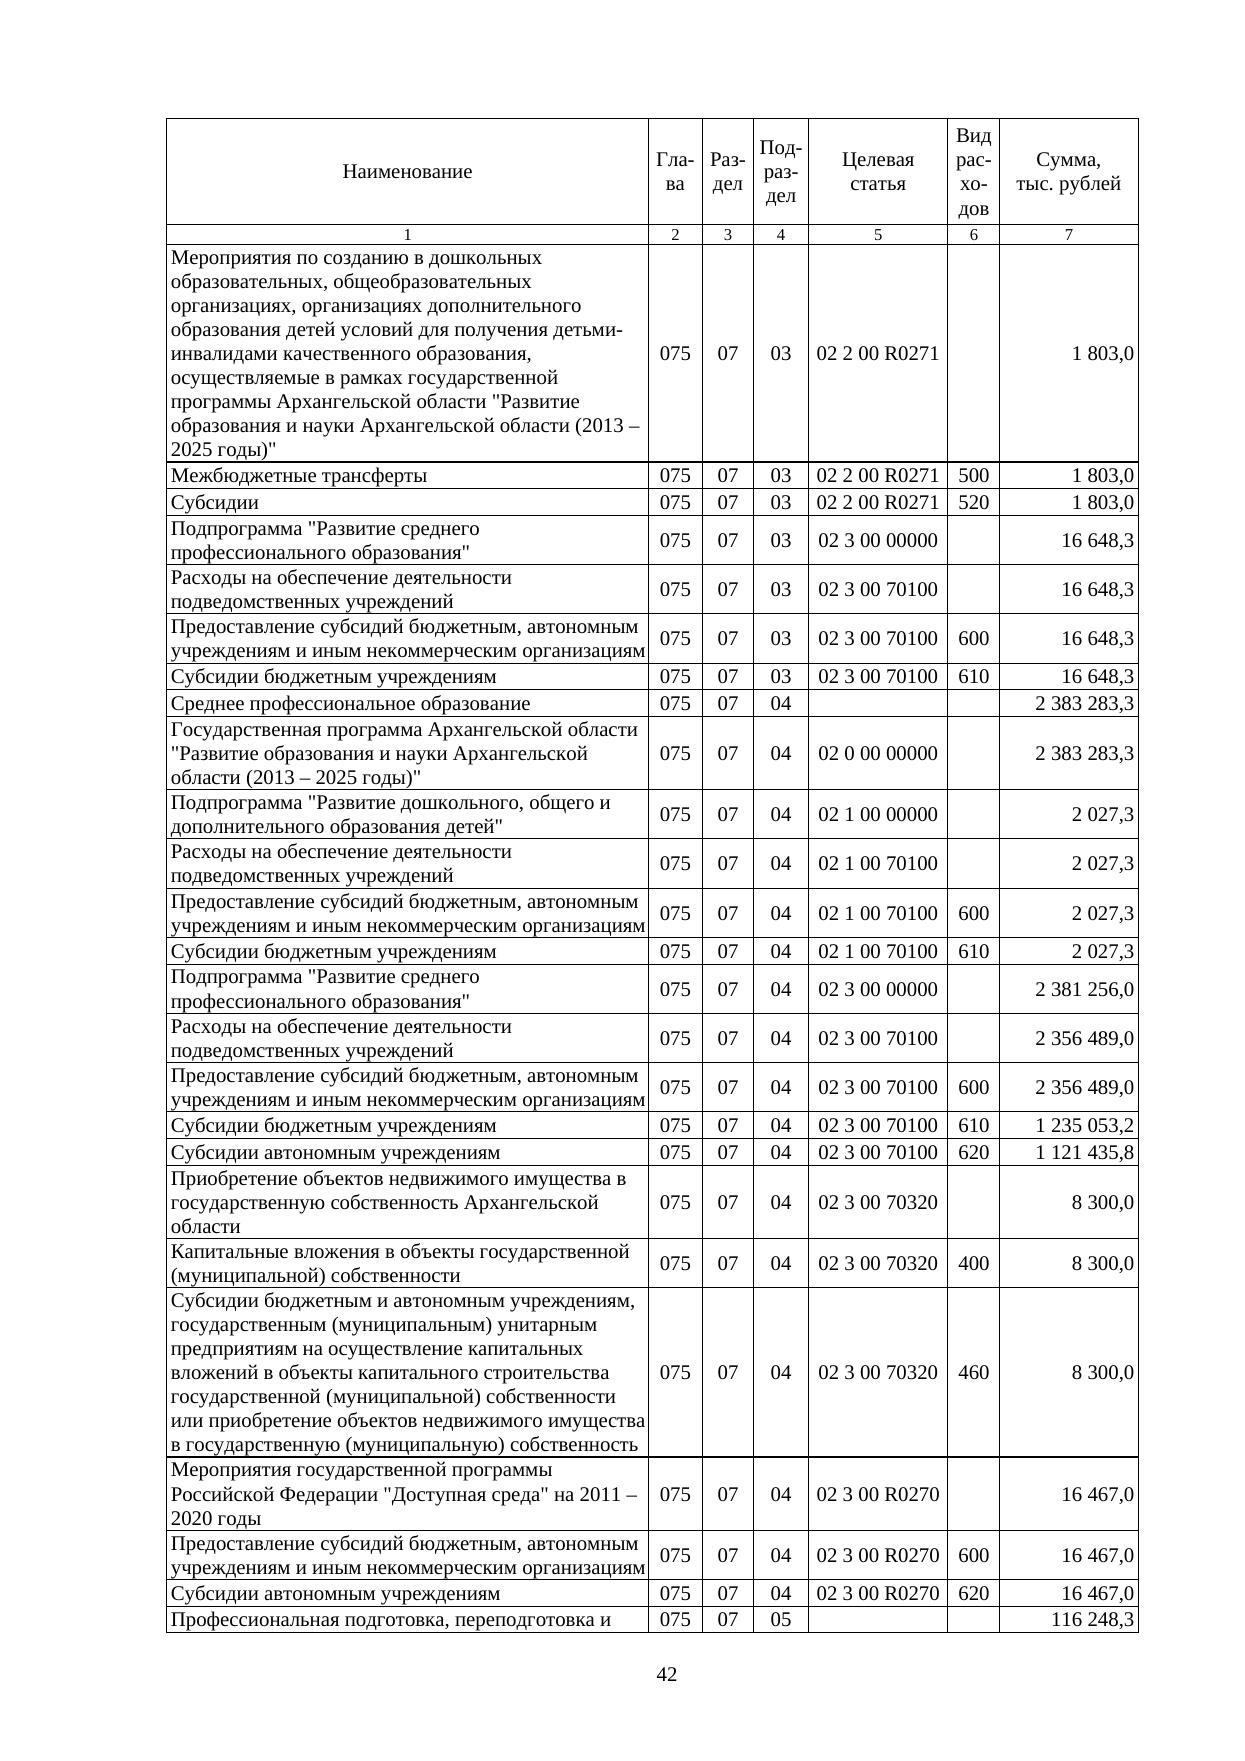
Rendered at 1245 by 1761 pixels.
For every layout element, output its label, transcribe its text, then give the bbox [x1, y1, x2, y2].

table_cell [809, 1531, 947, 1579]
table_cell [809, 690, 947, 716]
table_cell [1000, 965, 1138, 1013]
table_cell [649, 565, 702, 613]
table_cell 3 [703, 225, 753, 244]
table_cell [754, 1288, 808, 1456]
table_cell 5 [809, 225, 947, 244]
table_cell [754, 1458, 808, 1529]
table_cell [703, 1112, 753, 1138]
table_cell 7 [1000, 225, 1138, 244]
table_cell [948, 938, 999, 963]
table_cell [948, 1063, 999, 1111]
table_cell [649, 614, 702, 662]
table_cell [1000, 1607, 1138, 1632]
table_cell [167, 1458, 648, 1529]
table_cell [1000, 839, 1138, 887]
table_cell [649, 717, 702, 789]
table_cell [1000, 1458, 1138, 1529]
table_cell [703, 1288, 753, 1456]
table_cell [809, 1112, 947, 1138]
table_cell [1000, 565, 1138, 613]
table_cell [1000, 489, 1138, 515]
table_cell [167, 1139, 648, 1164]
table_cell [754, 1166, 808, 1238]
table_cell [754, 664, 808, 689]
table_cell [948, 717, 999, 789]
table_header Вид рас- хо- дов [948, 119, 999, 223]
table_header Наименование [167, 119, 648, 223]
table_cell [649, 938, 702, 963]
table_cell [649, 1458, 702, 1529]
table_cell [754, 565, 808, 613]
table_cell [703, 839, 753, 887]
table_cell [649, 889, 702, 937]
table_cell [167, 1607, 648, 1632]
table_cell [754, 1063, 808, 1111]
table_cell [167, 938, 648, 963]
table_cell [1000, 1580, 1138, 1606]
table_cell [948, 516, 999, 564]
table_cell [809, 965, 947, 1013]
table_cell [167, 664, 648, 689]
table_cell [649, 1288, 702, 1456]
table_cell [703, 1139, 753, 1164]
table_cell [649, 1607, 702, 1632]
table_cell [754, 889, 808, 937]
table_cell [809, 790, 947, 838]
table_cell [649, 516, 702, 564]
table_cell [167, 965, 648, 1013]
table_cell 1 [167, 225, 648, 244]
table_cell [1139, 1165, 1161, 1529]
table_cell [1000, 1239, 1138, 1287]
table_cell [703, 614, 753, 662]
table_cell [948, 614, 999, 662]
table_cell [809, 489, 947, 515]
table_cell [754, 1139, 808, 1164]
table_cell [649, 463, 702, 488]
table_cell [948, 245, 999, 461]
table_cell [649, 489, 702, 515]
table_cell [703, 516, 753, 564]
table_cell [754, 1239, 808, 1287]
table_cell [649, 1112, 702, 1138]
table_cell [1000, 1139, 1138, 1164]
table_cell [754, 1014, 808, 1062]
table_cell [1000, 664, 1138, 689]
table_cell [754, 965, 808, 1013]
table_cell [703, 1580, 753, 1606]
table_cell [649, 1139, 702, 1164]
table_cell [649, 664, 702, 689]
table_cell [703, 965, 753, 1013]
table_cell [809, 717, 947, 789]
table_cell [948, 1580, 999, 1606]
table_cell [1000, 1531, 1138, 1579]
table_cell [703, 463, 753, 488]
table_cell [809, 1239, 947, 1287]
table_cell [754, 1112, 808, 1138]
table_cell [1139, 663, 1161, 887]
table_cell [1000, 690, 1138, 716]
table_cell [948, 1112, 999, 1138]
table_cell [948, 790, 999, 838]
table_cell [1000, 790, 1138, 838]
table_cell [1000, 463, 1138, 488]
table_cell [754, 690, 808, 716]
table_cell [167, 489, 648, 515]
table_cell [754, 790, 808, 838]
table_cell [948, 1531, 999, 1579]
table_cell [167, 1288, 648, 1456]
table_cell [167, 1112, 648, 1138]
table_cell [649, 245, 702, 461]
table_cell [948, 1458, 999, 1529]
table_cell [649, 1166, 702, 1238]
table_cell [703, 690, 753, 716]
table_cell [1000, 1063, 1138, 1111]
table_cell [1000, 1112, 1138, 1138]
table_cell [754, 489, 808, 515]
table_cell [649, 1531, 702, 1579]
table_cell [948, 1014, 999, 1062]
table_cell [1139, 224, 1161, 244]
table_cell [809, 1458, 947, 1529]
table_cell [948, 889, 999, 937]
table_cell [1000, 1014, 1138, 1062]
table_cell 2 [649, 225, 702, 244]
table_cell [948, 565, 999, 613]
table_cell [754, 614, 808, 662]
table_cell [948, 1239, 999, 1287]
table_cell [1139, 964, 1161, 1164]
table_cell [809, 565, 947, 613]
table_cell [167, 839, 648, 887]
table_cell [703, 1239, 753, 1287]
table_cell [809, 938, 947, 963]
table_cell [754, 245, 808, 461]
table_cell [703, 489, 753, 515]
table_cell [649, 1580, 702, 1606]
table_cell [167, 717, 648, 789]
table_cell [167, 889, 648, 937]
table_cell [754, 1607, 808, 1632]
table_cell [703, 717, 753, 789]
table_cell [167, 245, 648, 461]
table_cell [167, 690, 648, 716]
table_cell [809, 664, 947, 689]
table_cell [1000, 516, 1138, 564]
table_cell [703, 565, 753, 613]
table_header Раз- дел [703, 119, 753, 223]
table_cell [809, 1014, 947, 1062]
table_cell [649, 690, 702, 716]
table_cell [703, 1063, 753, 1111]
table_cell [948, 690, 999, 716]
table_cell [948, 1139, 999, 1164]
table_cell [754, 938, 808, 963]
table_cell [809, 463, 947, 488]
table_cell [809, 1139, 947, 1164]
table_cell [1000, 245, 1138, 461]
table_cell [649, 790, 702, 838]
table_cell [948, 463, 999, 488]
table_cell 4 [754, 225, 808, 244]
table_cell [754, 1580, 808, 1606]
table_header Под- раз- дел [754, 119, 808, 223]
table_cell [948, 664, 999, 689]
table_header Гла- ва [649, 119, 702, 223]
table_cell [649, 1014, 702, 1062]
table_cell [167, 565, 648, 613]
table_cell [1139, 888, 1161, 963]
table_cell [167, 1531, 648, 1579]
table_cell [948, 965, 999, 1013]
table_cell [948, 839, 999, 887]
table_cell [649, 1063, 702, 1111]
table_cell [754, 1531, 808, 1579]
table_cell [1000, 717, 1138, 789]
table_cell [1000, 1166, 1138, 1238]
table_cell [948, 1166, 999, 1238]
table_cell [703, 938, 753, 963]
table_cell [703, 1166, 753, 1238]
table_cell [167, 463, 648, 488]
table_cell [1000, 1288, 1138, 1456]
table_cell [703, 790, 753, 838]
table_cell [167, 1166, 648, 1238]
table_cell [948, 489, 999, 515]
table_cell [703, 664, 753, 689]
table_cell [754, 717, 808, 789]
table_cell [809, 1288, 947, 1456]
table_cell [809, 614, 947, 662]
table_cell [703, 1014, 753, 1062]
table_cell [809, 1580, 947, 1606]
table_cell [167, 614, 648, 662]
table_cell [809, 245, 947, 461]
table_header [1139, 118, 1161, 223]
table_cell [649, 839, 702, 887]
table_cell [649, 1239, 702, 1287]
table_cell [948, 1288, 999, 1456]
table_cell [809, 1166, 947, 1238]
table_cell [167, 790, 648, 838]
table_cell 6 [948, 225, 999, 244]
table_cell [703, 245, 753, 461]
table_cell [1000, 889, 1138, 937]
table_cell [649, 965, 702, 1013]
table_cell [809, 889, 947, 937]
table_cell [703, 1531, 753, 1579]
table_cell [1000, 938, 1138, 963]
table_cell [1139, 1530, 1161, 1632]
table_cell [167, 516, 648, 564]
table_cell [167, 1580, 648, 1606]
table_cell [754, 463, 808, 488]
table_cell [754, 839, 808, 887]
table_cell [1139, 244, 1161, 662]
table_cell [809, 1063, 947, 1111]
table_header Целевая статья [809, 119, 947, 223]
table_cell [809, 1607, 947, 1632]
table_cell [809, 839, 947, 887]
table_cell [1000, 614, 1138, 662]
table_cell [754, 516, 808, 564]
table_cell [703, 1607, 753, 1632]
table_header Сумма, тыс. рублей [1000, 119, 1138, 223]
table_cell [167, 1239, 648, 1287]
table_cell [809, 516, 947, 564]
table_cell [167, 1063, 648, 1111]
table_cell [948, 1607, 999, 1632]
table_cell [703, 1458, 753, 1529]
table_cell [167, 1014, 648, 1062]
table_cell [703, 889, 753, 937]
